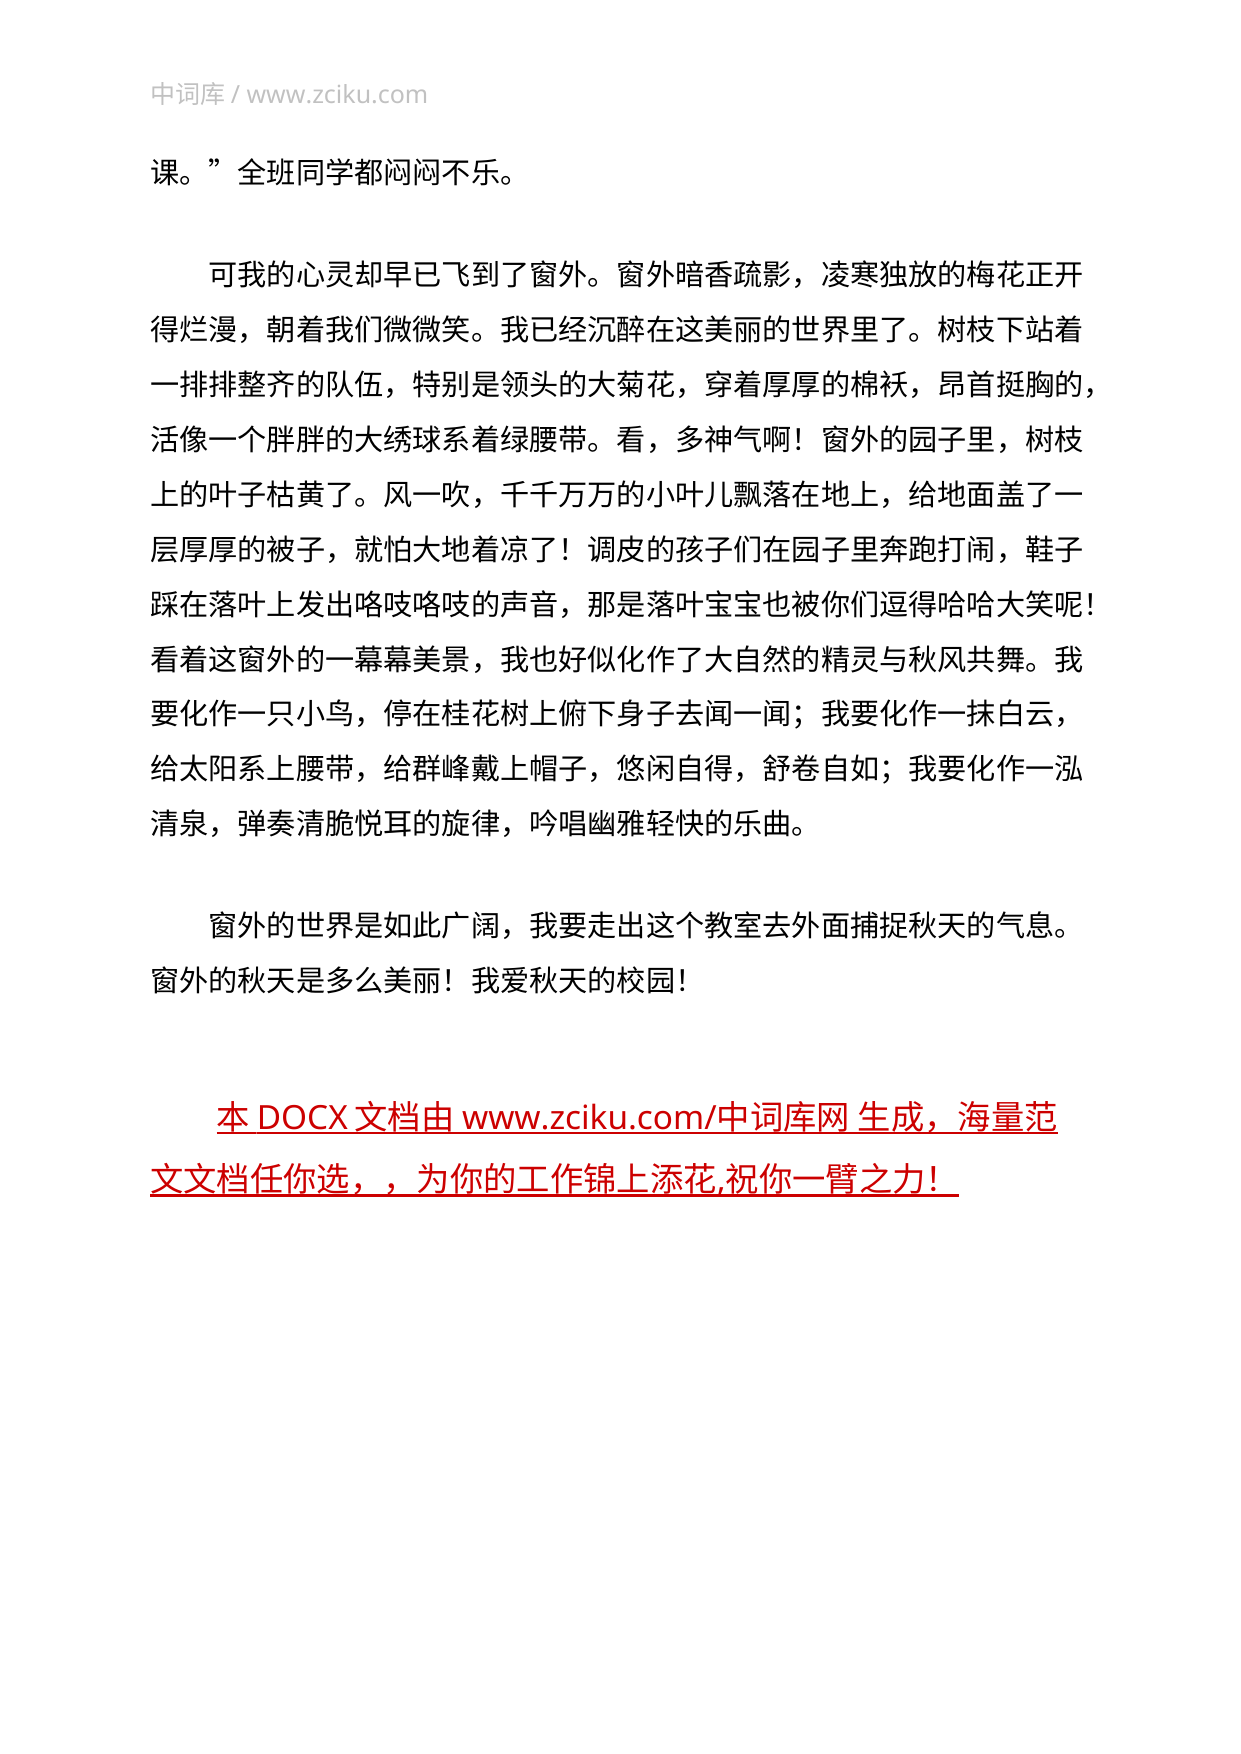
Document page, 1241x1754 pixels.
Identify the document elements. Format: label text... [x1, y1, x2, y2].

text 可我的心灵却早已飞到了窗外。窗外暗香疏影，凌寒独放的梅花正开得烂漫，朝着我们微微笑。我已经沉醉在这美丽的世界里了。树枝下站着一排排整齐的队伍，特别是领头的大菊花，穿着厚厚的棉袄，昂首挺胸的，活像一个胖胖的大绣球系着绿腰带。看，多神气啊！窗外的园子里，树枝上的叶子枯黄了。风一吹，千千万万的小叶儿飘落在地上，给地面盖了一层厚厚的被子，就怕大地着凉了！调皮的孩子们在园子里奔跑打闹，鞋子踩在落叶上发出咯吱咯吱的声音，那是落叶宝宝也被你们逗得哈哈大笑呢！看着这窗外的一幕幕美景，我也好似化作了大自然的精灵与秋风共舞。我要化作一只小鸟，停在桂花树上俯下身子去闻一闻；我要化作一抹白云，给太阳系上腰带，给群峰戴上帽子，悠闲自得，舒卷自如；我要化作一泓清泉，弹奏清脆悦耳的旋律，吟唱幽雅轻快的乐曲。 [150, 252, 1090, 843]
text 窗外的世界是如此广阔，我要走出这个教室去外面捕捉秋天的气息。窗外的秋天是多么美丽！我爱秋天的校园！ [150, 902, 1090, 1000]
text 本DOCX文档由 www.zciku.com/中词库网 生成，海量范文文档任你选，，为你的工作锦上添花,祝你一臂之力！ [150, 1090, 1090, 1202]
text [150, 150, 1090, 192]
